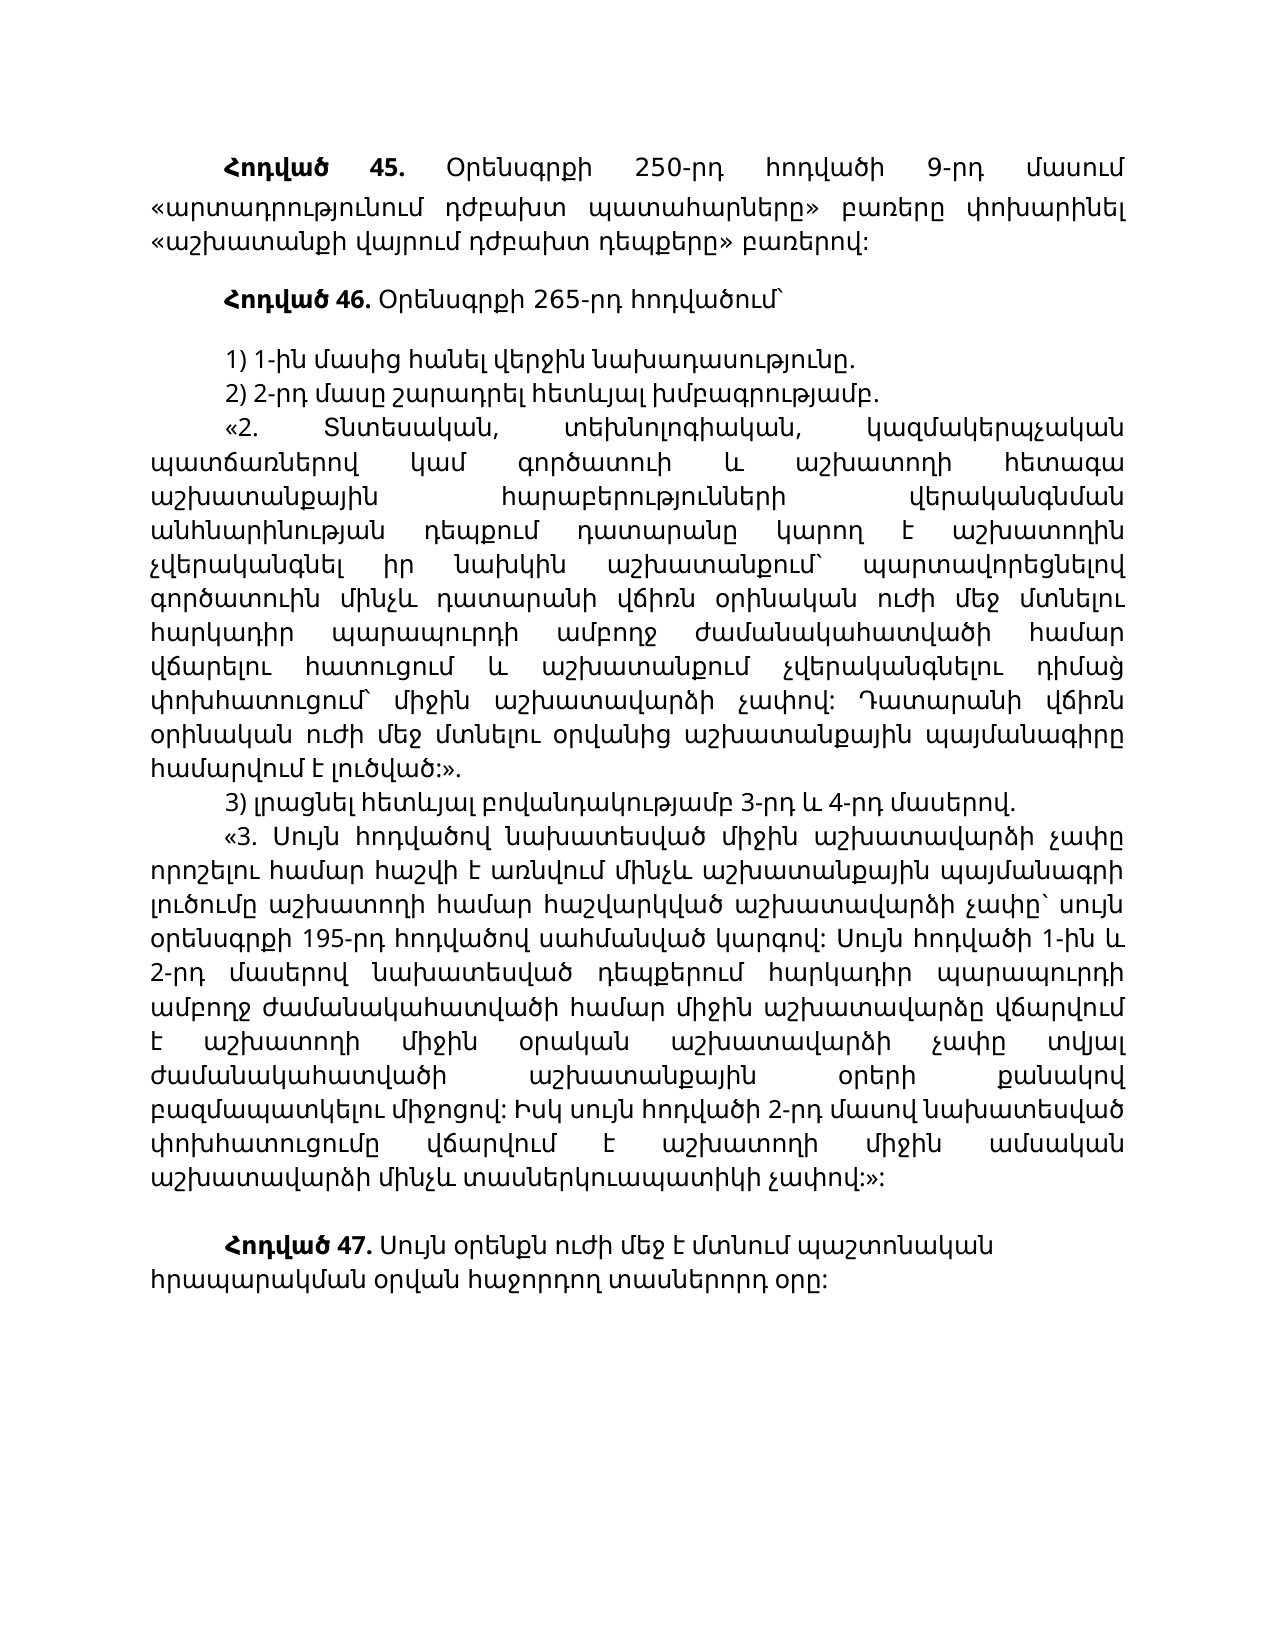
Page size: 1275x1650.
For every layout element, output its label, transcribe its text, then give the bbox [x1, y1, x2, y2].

text Հոդված 46. Օրենսգրքի 265-րդ հոդվածում՝ [150, 282, 1125, 316]
list լրացնել հետևյալ բովանդակությամբ 3-րդ և 4-րդ մասերով. [150, 785, 1125, 819]
list 1-ին մասից հանել վերջին նախադասությունը. [150, 342, 1125, 376]
text «3. Սույն հոդվածով նախատեսված միջին աշխատավարձի չափը որոշելու համար հաշվի է առնվում մինչև աշխատանքային պայմանագրի լուծումը աշխատողի համար հաշվարկված աշխատավարձի չափը` սույն օրենսգրքի 195-րդ հոդվածով սահմանված կարգով: Սույն հոդվածի 1-ին և 2-րդ մասերով նախատեսված դեպքերում հարկադիր պարապուրդի ամբողջ ժամանակահատվածի համար միջին աշխատավարձը վճարվում է աշխատողի միջին օրական աշխատավարձի չափը տվյալ ժամանակահատվածի աշխատանքային օրերի քանակով բազմապատկելու միջոցով: Իսկ սույն հոդվածի 2-րդ մասով նախատեսված փոխհատուցումը վճարվում է աշխատողի միջին ամսական աշխատավարձի մինչև տասներկուապատիկի չափով:»: [150, 819, 1125, 1193]
list 2-րդ մասը շարադրել հետևյալ խմբագրությամբ. [150, 376, 1125, 410]
text «2. Տնտեսական, տեխնոլոգիական, կազմակերպչական պատճառներով կամ գործատուի և աշխատողի հետագա աշխատանքային հարաբերությունների վերականգնման անհնարինության դեպքում դատարանը կարող է աշխատողին չվերականգնել իր նախկին աշխատանքում` պարտավորեցնելով գործատուին մինչև դատարանի վճիռն օրինական ուժի մեջ մտնելու հարկադիր պարապուրդի ամբողջ ժամանակահատվածի համար վճարելու հատուցում և աշխատանքում չվերականգնելու դիմաց̀ փոխհատուցում՝ միջին աշխատավարձի չափով: Դատարանի վճիռն օրինական ուժի մեջ մտնելու օրվանից աշխատանքային պայմանագիրը համարվում է լուծված:». [150, 410, 1125, 785]
text Հոդված 47. Սույն օրենքն ուժի մեջ է մտնում պաշտոնական հրապարակման օրվան հաջորդող տասներորդ օրը: [150, 1228, 1125, 1296]
text Հոդված 45. Օրենսգրքի 250-րդ հոդվածի 9-րդ մասում «արտադրությունում դժբախտ պատահարները» բառերը փոխարինել «աշխատանքի վայրում դժբախտ դեպքերը» բառերով: [150, 150, 1125, 257]
